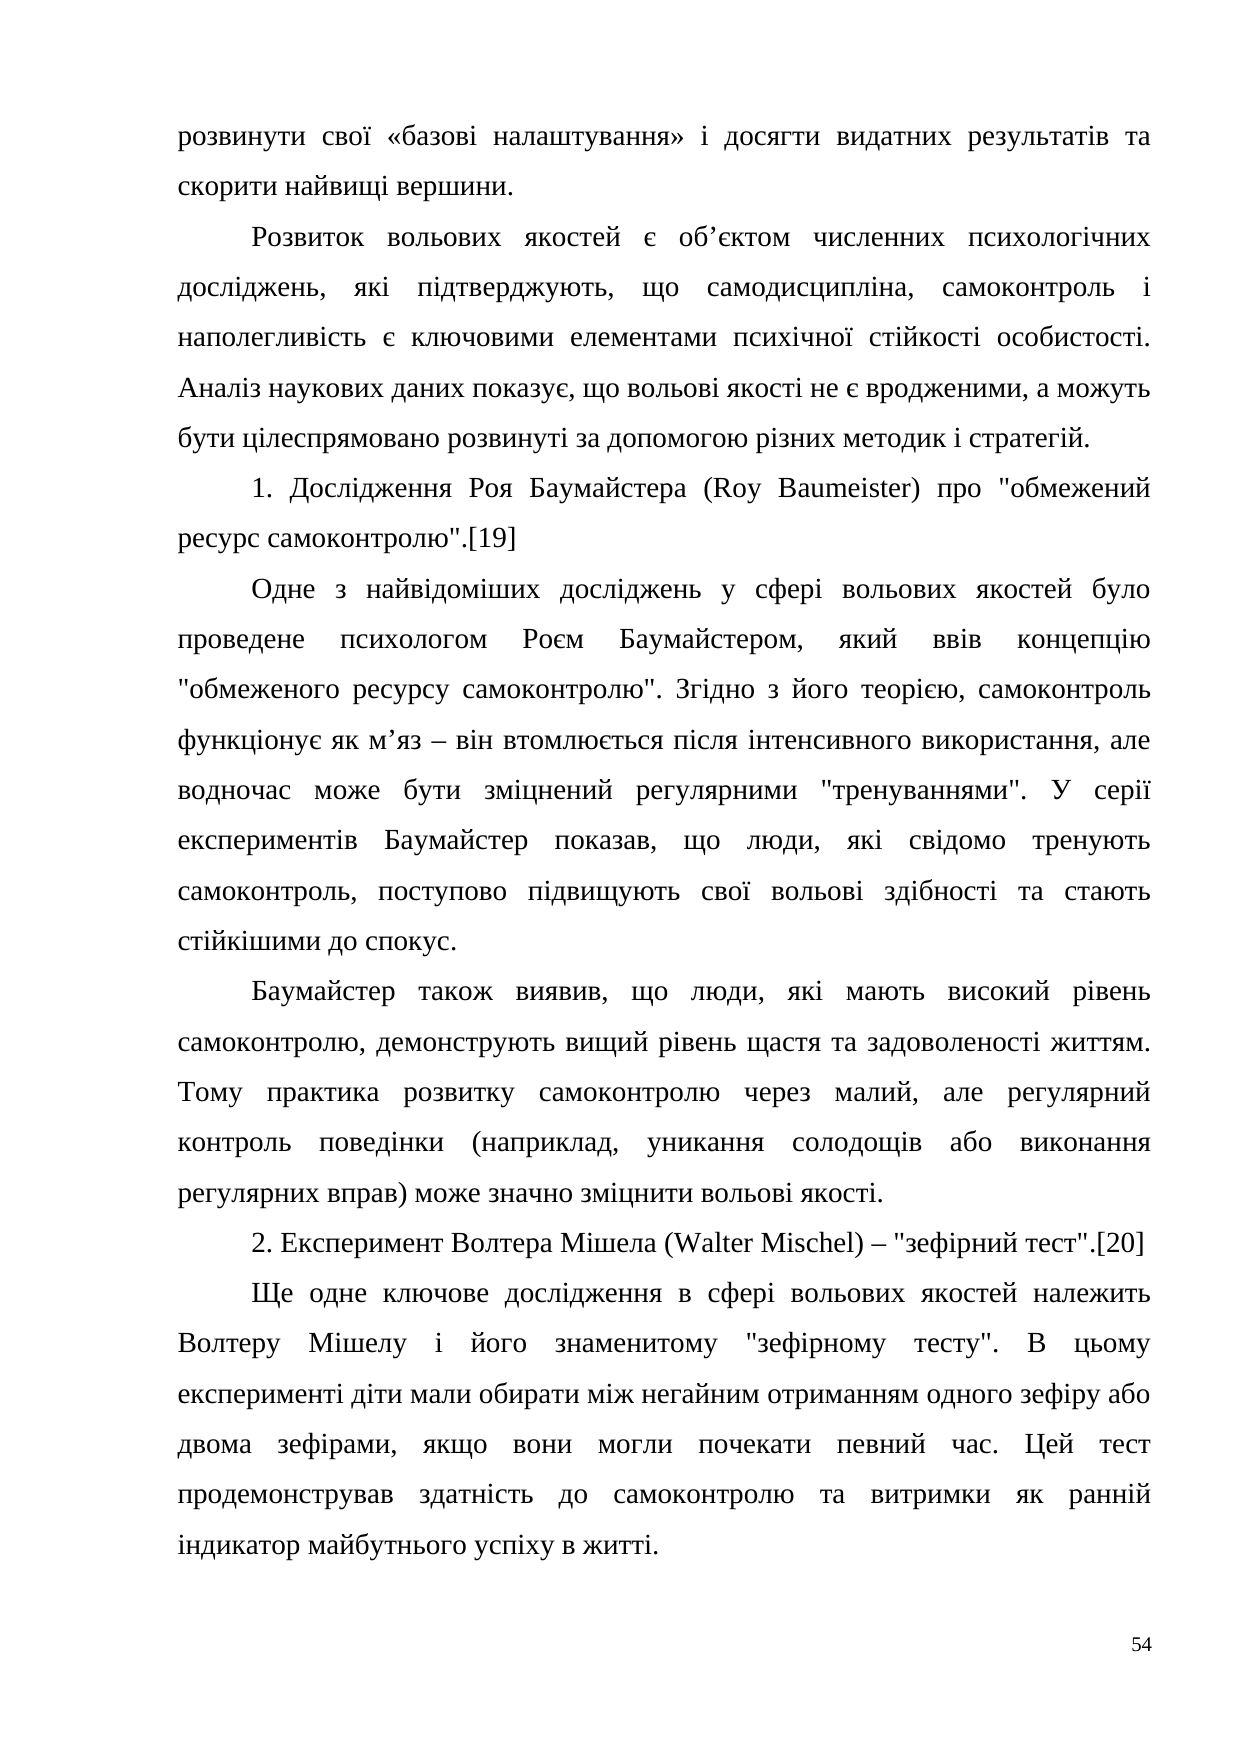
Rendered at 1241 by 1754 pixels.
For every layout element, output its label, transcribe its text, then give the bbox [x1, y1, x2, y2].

text Баумайстер також виявив, що люди, які мають високий рівень самоконтролю, демонструють вищий рівень щастя та задоволеності життям. Тому практика розвитку самоконтролю через малий, але регулярний контроль поведінки (наприклад, уникання солодощів або виконання регулярних вправ) може значно зміцнити вольові якості. [177, 973, 1152, 1208]
text Одне з найвідоміших досліджень у сфері вольових якостей було проведене психологом Роєм Баумайстером, який ввів концепцію "обмеженого ресурсу самоконтролю". Згідно з його теорією, самоконтроль функціонує як м’яз – він втомлюється після інтенсивного використання, але водночас може бути зміцнений регулярними "тренуваннями". У серії експериментів Баумайстер показав, що люди, які свідомо тренують самоконтроль, поступово підвищують свої вольові здібності та стають стійкішими до спокус. [177, 571, 1152, 957]
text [177, 118, 1152, 202]
text 2. Експеримент Волтера Мішела (Walter Mischel) – "зефірний тест".[20] [177, 1225, 1152, 1258]
text Ще одне ключове дослідження в сфері вольових якостей належить Волтеру Мішелу і його знаменитому "зефірному тесту". В цьому експерименті діти мали обирати між негайним отриманням одного зефіру або двома зефірами, якщо вони могли почекати певний час. Цей тест продемонстрував здатність до самоконтролю та витримки як ранній індикатор майбутнього успіху в житті. [177, 1275, 1152, 1560]
text 1. Дослідження Роя Баумайстера (Roy Baumeister) про "обмежений ресурс самоконтролю".[19] [177, 470, 1152, 554]
text Розвиток вольових якостей є об’єктом численних психологічних досліджень, які підтверджують, що самодисципліна, самоконтроль і наполегливість є ключовими елементами психічної стійкості особистості. Аналіз наукових даних показує, що вольові якості не є вродженими, а можуть бути цілеспрямовано розвинуті за допомогою різних методик і стратегій. [177, 219, 1152, 453]
